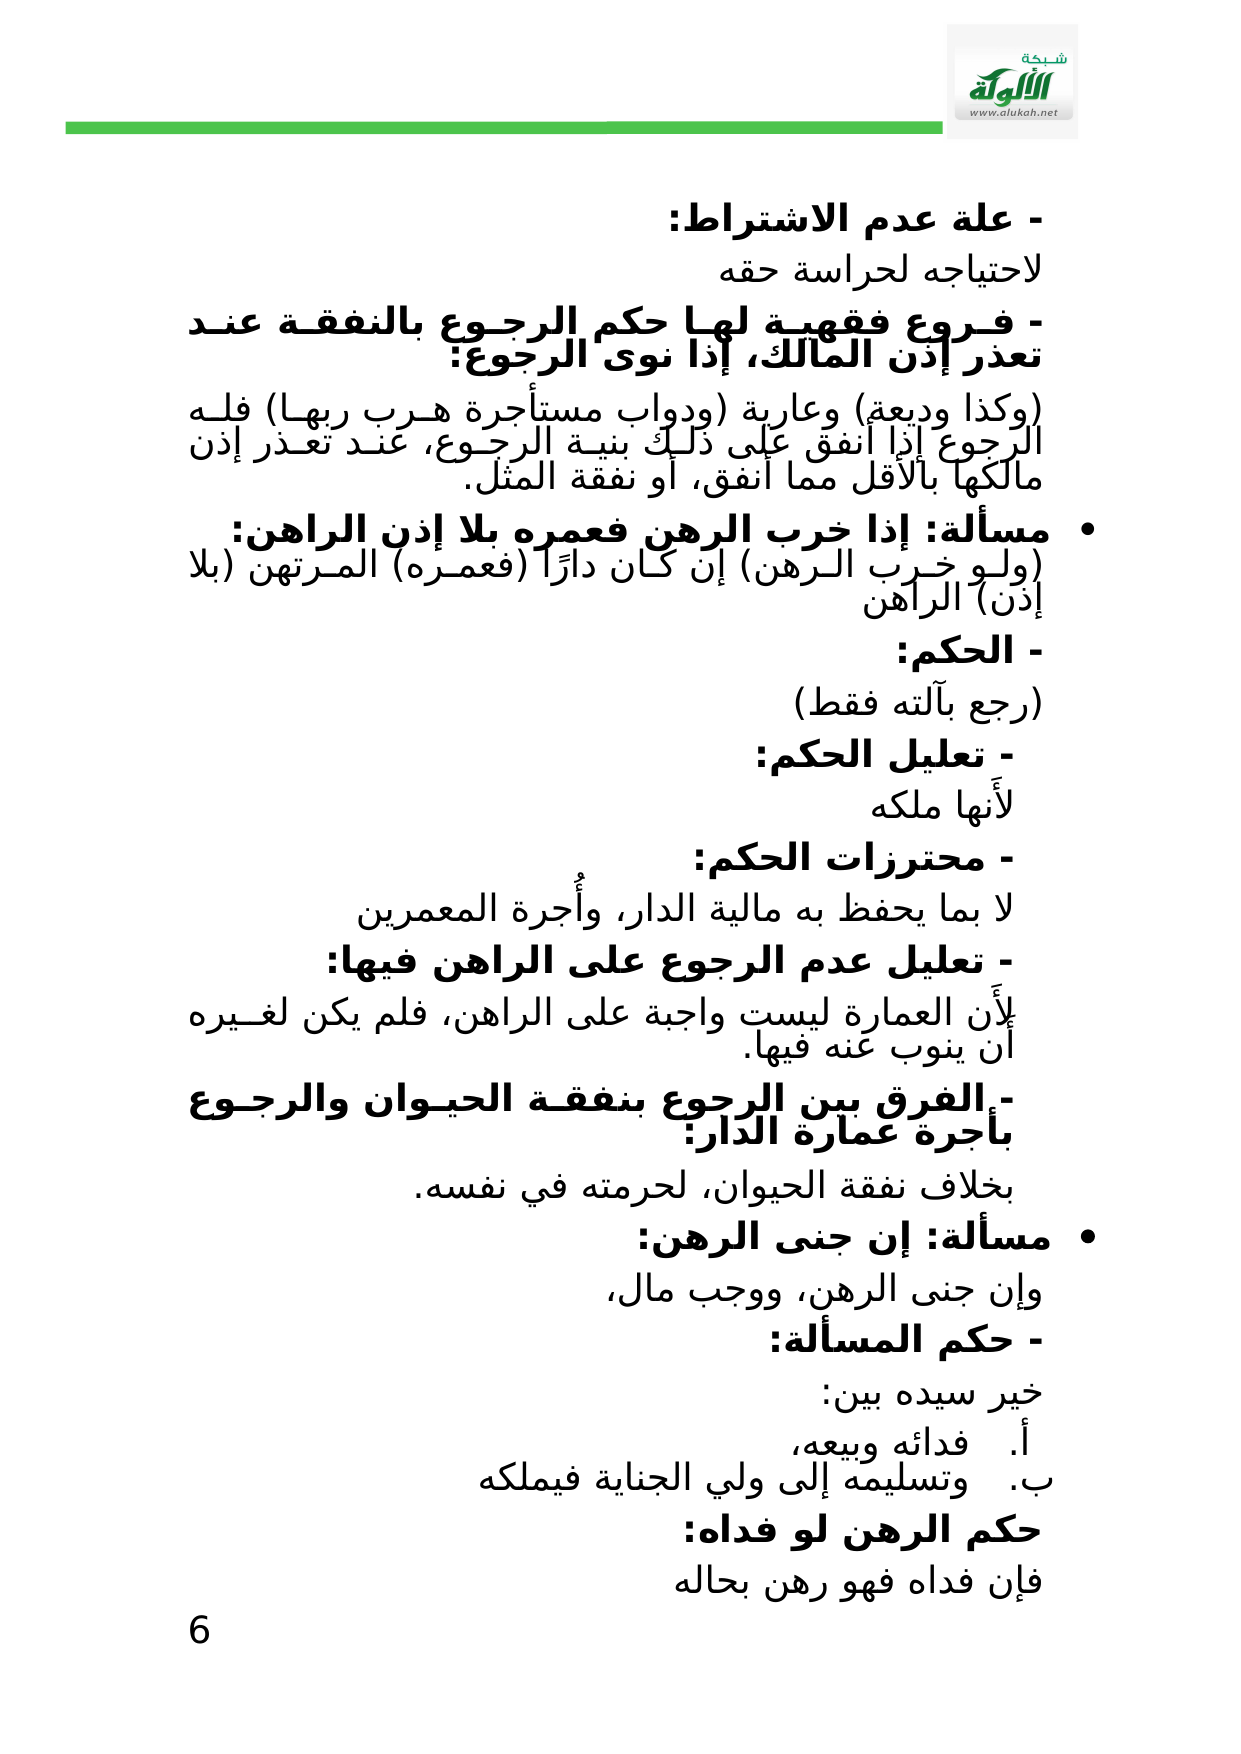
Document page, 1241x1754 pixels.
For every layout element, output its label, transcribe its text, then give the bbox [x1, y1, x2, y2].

text - تعليل عدم الرجوع على الراهن فيها: [748, 945, 1015, 980]
list مسألة: إن جنى الرهن: [721, 1222, 1081, 1257]
text لأَنها ملكه [961, 791, 1015, 826]
text - تعليل عدم الرجوع على الراهن فيها: [187, 945, 360, 980]
list مسألة: إذا خرب الرهن فعمره بلا إذن الراهن: [715, 514, 1081, 549]
text - حكم المسألة: [187, 1325, 982, 1360]
list مسألة: إن جنى الرهن: [187, 1222, 738, 1257]
text وإن جنى الرهن، ووجب مال، [187, 1273, 881, 1308]
text - تعليل عدم الرجوع على الراهن فيها: [350, 945, 531, 980]
text حكم الرهن لو فداه: [915, 1514, 1013, 1549]
text - علة عدم الاشتراط: [187, 203, 1044, 238]
text لاحتياجه لحراسة حقه [187, 255, 903, 290]
text - الحكم: [919, 636, 1044, 671]
text - تعليل الحكم: [778, 739, 1015, 774]
text لا بما يحفظ به مالية الدار، وأُجرة المعمرين [187, 894, 481, 929]
text بخلاف نفقة الحيوان، لحرمته في نفسه. [761, 1170, 1015, 1205]
text لاحتياجه لحراسة حقه [861, 255, 1044, 290]
text - تعليل عدم الرجوع على الراهن فيها: [517, 945, 763, 980]
text - تعليل الحكم: [187, 739, 817, 774]
list (ولو خرب الرهن) إن كان دارًا (فعمره) المرتهن (بلا إذن) الراهن [187, 549, 1044, 619]
text خير سيده بين: [187, 1376, 1044, 1411]
text حكم الرهن لو فداه: [974, 1514, 1044, 1549]
text حكم الرهن لو فداه: [808, 1514, 929, 1549]
list مسألة: إذا خرب الرهن فعمره بلا إذن الراهن: [187, 514, 345, 549]
text لأَنها ملكه [187, 791, 972, 826]
list مسألة: إذا خرب الرهن فعمره بلا إذن الراهن: [330, 514, 729, 549]
text (وكذا وديعة) وعارية (ودواب مستأجرة هرب ربها) فله الرجوع إذا أنفق على ذلك بنية الرجوع، عند تعذر إذن مالكها بالأقل مما أنفق، أو نفقة المثل. [187, 393, 1044, 498]
text لا بما يحفظ به مالية الدار، وأُجرة المعمرين [401, 894, 1015, 929]
text - الحكم: [187, 636, 955, 671]
text - محترزات الحكم: [716, 842, 1015, 877]
list وتسليمه إلى ولي الجناية فيملكه [187, 1463, 1008, 1498]
list فدائه وبيعه، [187, 1428, 1008, 1463]
text بخلاف نفقة الحيوان، لحرمته في نفسه. [187, 1170, 681, 1205]
text - حكم المسألة: [946, 1325, 1044, 1360]
text - فروع فقهية لها حكم الرجوع بالنفقة عند تعذر إذن المالك، إذا نوى الرجوع: [187, 306, 1044, 376]
text حكم الرهن لو فداه: [187, 1514, 819, 1549]
text (رجع بآلته فقط) [187, 688, 1044, 722]
text بخلاف نفقة الحيوان، لحرمته في نفسه. [641, 1170, 810, 1205]
text - الفرق بين الرجوع بنفقة الحيوان والرجوع بأجرة عمارة الدار: [187, 1083, 1015, 1153]
text وإن جنى الرهن، ووجب مال، [864, 1273, 1044, 1308]
text لأَن العمارة ليست واجبة على الراهن، فلم يكن لغيره أَن ينوب عنه فيها. [187, 997, 1015, 1067]
text - محترزات الحكم: [187, 842, 755, 877]
text فإن فداه فهو رهن بحاله [187, 1566, 1044, 1601]
